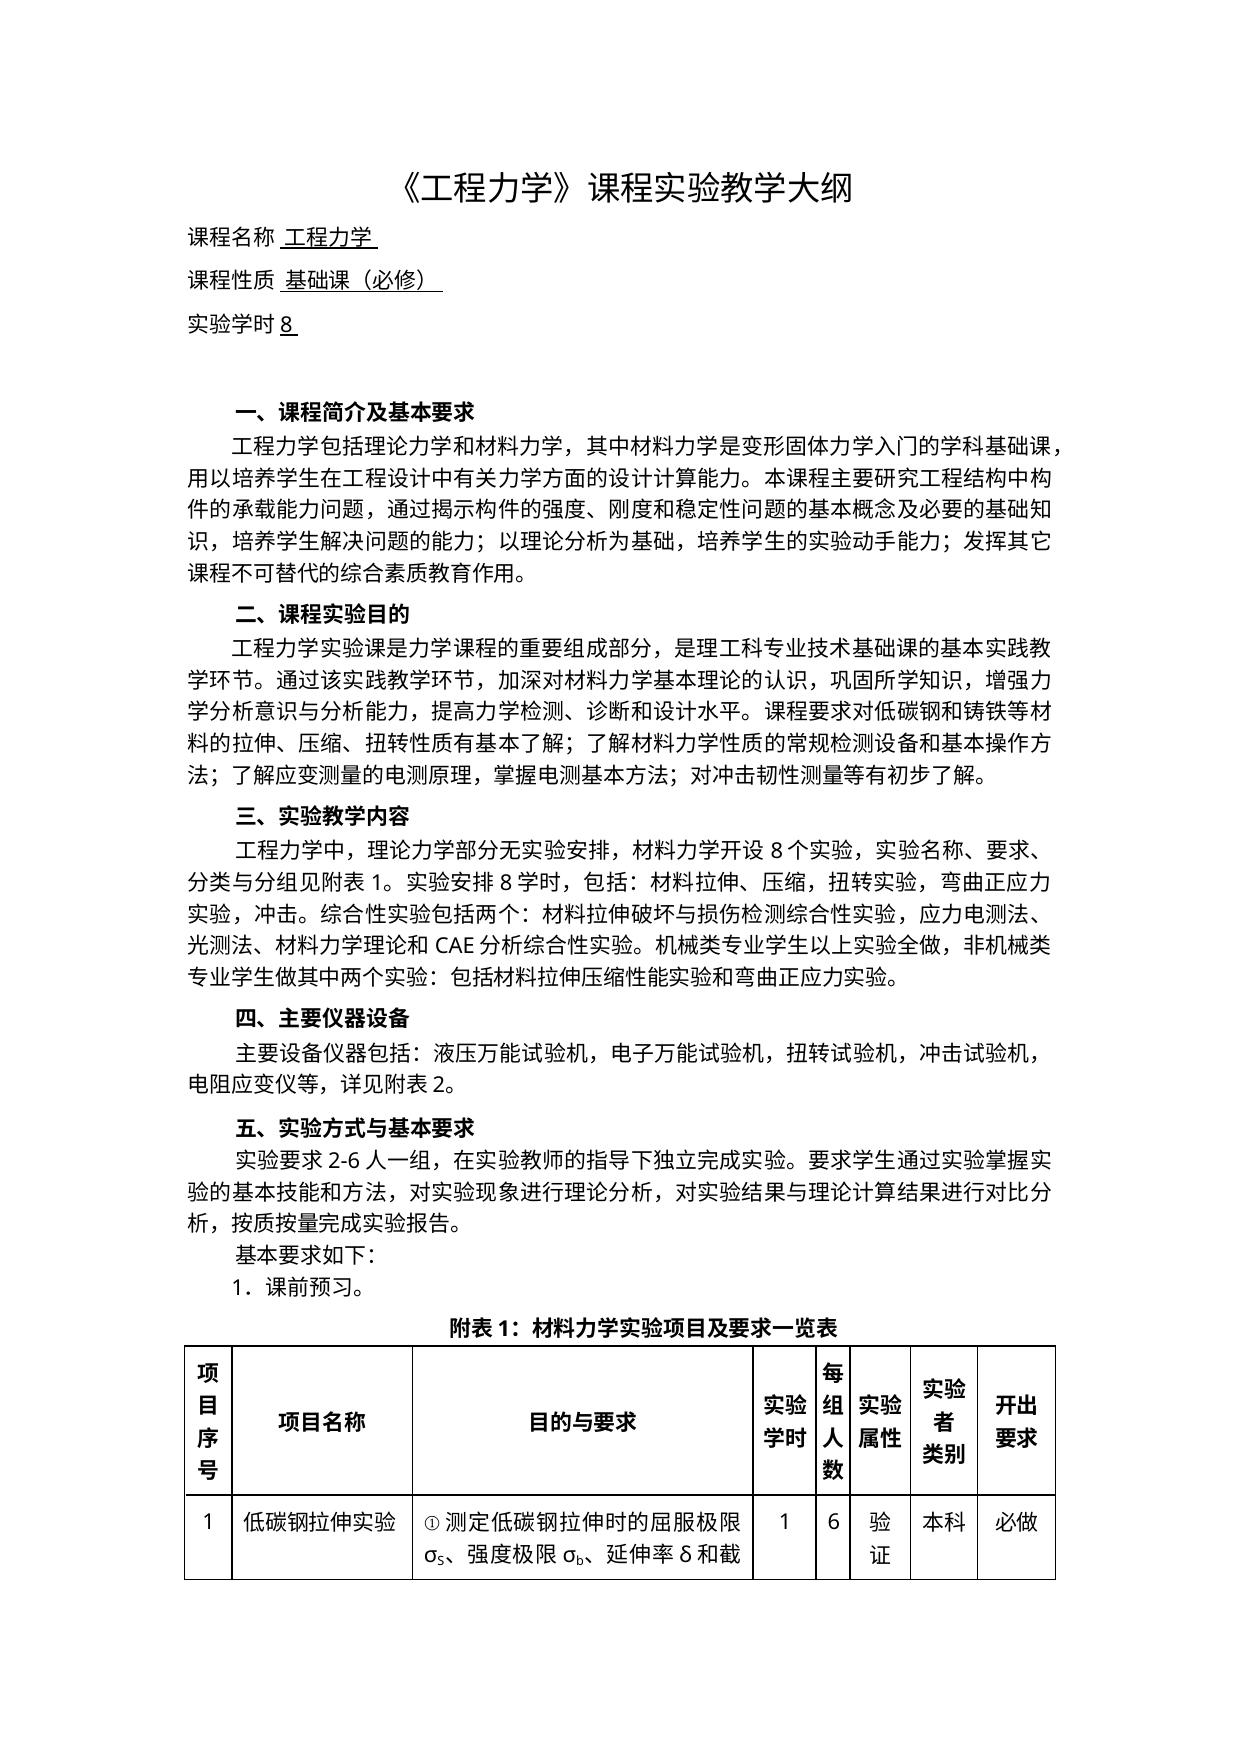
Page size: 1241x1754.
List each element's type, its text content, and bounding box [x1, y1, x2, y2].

text 主要设备仪器包括：液压万能试验机，电子万能试验机，扭转试验机，冲击试验机，电阻应变仪等，详见附表2。 [187, 1036, 1053, 1099]
table_cell 本科 [911, 1496, 977, 1578]
table_cell 1 [185, 1495, 231, 1578]
table_cell 6 [817, 1496, 849, 1578]
table_header 项目名称 [233, 1347, 412, 1494]
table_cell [413, 1496, 752, 1578]
table_header 目的与要求 [413, 1347, 752, 1494]
table_header 实验者 类别 [911, 1347, 977, 1494]
text 工程力学中，理论力学部分无实验安排，材料力学开设8个实验，实验名称、要求、分类与分组见附表1。实验安排8学时，包括：材料拉伸、压缩，扭转实验，弯曲正应力实验，冲击。综合性实验包括两个：材料拉伸破坏与损伤检测综合性实验，应力电测法、光测法、材料力学理论和CAE分析综合性实验。机械类专业学生以上实验全做，非机械类专业学生做其中两个实验：包括材料拉伸压缩性能实验和弯曲正应力实验。 [187, 833, 1053, 992]
text 基本要求如下： [187, 1238, 1053, 1269]
text 四、主要仪器设备 [187, 992, 1053, 1036]
table_header 项目 序号 [185, 1347, 231, 1494]
text 五、实验方式与基本要求 [187, 1099, 1053, 1143]
text 课程性质 基础课（必修） [187, 254, 1053, 298]
text 课程名称 工程力学 [187, 210, 1053, 254]
table_header 开出 要求 [978, 1347, 1055, 1494]
text 一、课程简介及基本要求 [187, 385, 1053, 429]
text 二、课程实验目的 [187, 587, 1053, 631]
table_cell 1 [754, 1496, 815, 1578]
text 工程力学实验课是力学课程的重要组成部分，是理工科专业技术基础课的基本实践教学环节。通过该实践教学环节，加深对材料力学基本理论的认识，巩固所学知识，增强力学分析意识与分析能力，提高力学检测、诊断和设计水平。课程要求对低碳钢和铸铁等材料的拉伸、压缩、扭转性质有基本了解；了解材料力学性质的常规检测设备和基本操作方法；了解应变测量的电测原理，掌握电测基本方法；对冲击韧性测量等有初步了解。 [187, 631, 1053, 789]
text 三、实验教学内容 [187, 789, 1053, 833]
text 实验要求2-6人一组，在实验教师的指导下独立完成实验。要求学生通过实验掌握实验的基本技能和方法，对实验现象进行理论分析，对实验结果与理论计算结果进行对比分析，按质按量完成实验报告。 [187, 1143, 1053, 1238]
text 附表1：材料力学实验项目及要求一览表 [187, 1301, 1053, 1345]
table_header 每组 人数 [817, 1347, 849, 1494]
text 工程力学包括理论力学和材料力学，其中材料力学是变形固体力学入门的学科基础课，用以培养学生在工程设计中有关力学方面的设计计算能力。本课程主要研究工程结构中构件的承载能力问题，通过揭示构件的强度、刚度和稳定性问题的基本概念及必要的基础知识，培养学生解决问题的能力；以理论分析为基础，培养学生的实验动手能力；发挥其它课程不可替代的综合素质教育作用。 [187, 429, 1053, 587]
text 《工程力学》课程实验教学大纲 [187, 162, 1053, 210]
table_cell 验证 [851, 1496, 910, 1578]
text 1．课前预习。 [187, 1269, 1053, 1301]
table_header 实验 属性 [851, 1347, 910, 1494]
table_cell 低碳钢拉伸实验 [233, 1496, 412, 1578]
table_cell 必做 [978, 1496, 1055, 1578]
table_header 实验 学时 [754, 1347, 815, 1494]
text 实验学时 8 [187, 298, 1053, 341]
